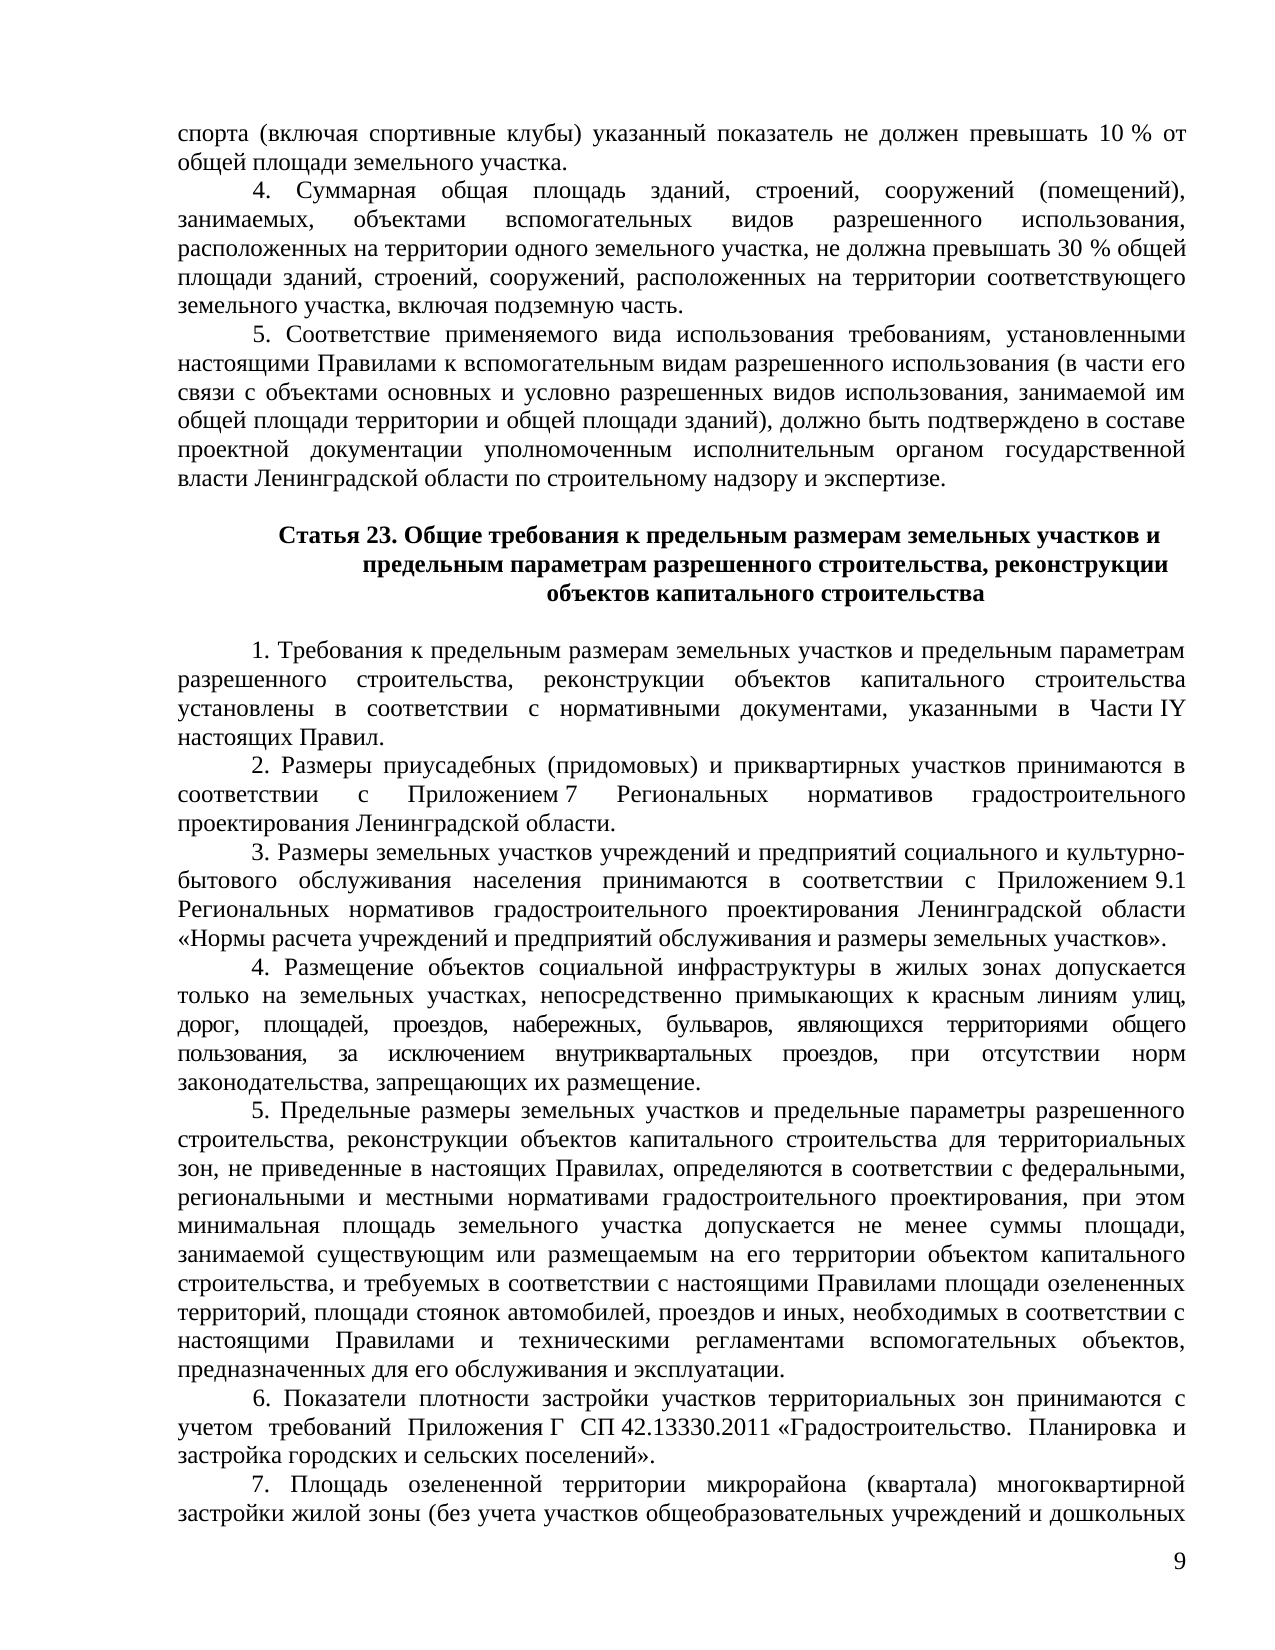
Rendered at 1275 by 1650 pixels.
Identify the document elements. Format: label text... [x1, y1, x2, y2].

text 5. Предельные размеры земельных участков и предельные параметры разрешенного строительства, реконструкции объектов капитального строительства для территориальных зон, не приведенные в настоящих Правилах, определяются в соответствии с федеральными, региональными и местными нормативами градостроительного проектирования, при этом минимальная площадь земельного участка допускается не менее суммы площади, занимаемой существующим или размещаемым на его территории объектом капитального строительства, и требуемых в соответствии с настоящими Правилами площади озелененных территорий, площади стоянок автомобилей, проездов и иных, необходимых в соответствии с настоящими Правилами и техническими регламентами вспомогательных объектов, предназначенных для его обслуживания и эксплуатации. [177, 1096, 1186, 1383]
text 4. Размещение объектов социальной инфраструктуры в жилых зонах допускается только на земельных участках, непосредственно примыкающих к красным линиям улиц, дорог, площадей, проездов, набережных, бульваров, являющихся территориями общего пользования, за исключением внутриквартальных проездов, при отсутствии норм законодательства, запрещающих их размещение. [177, 952, 1186, 1096]
text 2. Размеры приусадебных (придомовых) и приквартирных участков принимаются в соответствии с Приложением 7 Региональных нормативов градостроительного проектирования Ленинградской области. [177, 751, 1186, 837]
text Статья 23. Общие требования к предельным размерам земельных участков и предельным параметрам разрешенного строительства, реконструкции объектов капитального строительства [252, 521, 1186, 607]
text 5. Соответствие применяемого вида использования требованиям, установленными настоящими Правилами к вспомогательным видам разрешенного использования (в части его связи с объектами основных и условно разрешенных видов использования, занимаемой им общей площади территории и общей площади зданий), должно быть подтверждено в составе проектной документации уполномоченным исполнительным органом государственной власти Ленинградской области по строительному надзору и экспертизе. [177, 319, 1186, 492]
text 3. Размеры земельных участков учреждений и предприятий социального и культурно-бытового обслуживания населения принимаются в соответствии с Приложением 9.1 Региональных нормативов градостроительного проектирования Ленинградской области «Нормы расчета учреждений и предприятий обслуживания и размеры земельных участков». [177, 837, 1186, 952]
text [177, 118, 1186, 176]
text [177, 1469, 1186, 1527]
text 1. Требования к предельным размерам земельных участков и предельным параметрам разрешенного строительства, реконструкции объектов капитального строительства установлены в соответствии с нормативными документами, указанными в Части IY настоящих Правил. [177, 636, 1186, 751]
text 4. Суммарная общая площадь зданий, строений, сооружений (помещений), занимаемых, объектами вспомогательных видов разрешенного использования, расположенных на территории одного земельного участка, не должна превышать 30 % общей площади зданий, строений, сооружений, расположенных на территории соответствующего земельного участка, включая подземную часть. [177, 176, 1186, 319]
text 6. Показатели плотности застройки участков территориальных зон принимаются с учетом требований Приложения Г СП 42.13330.2011 «Градостроительство. Планировка и застройка городских и сельских поселений». [177, 1383, 1186, 1469]
